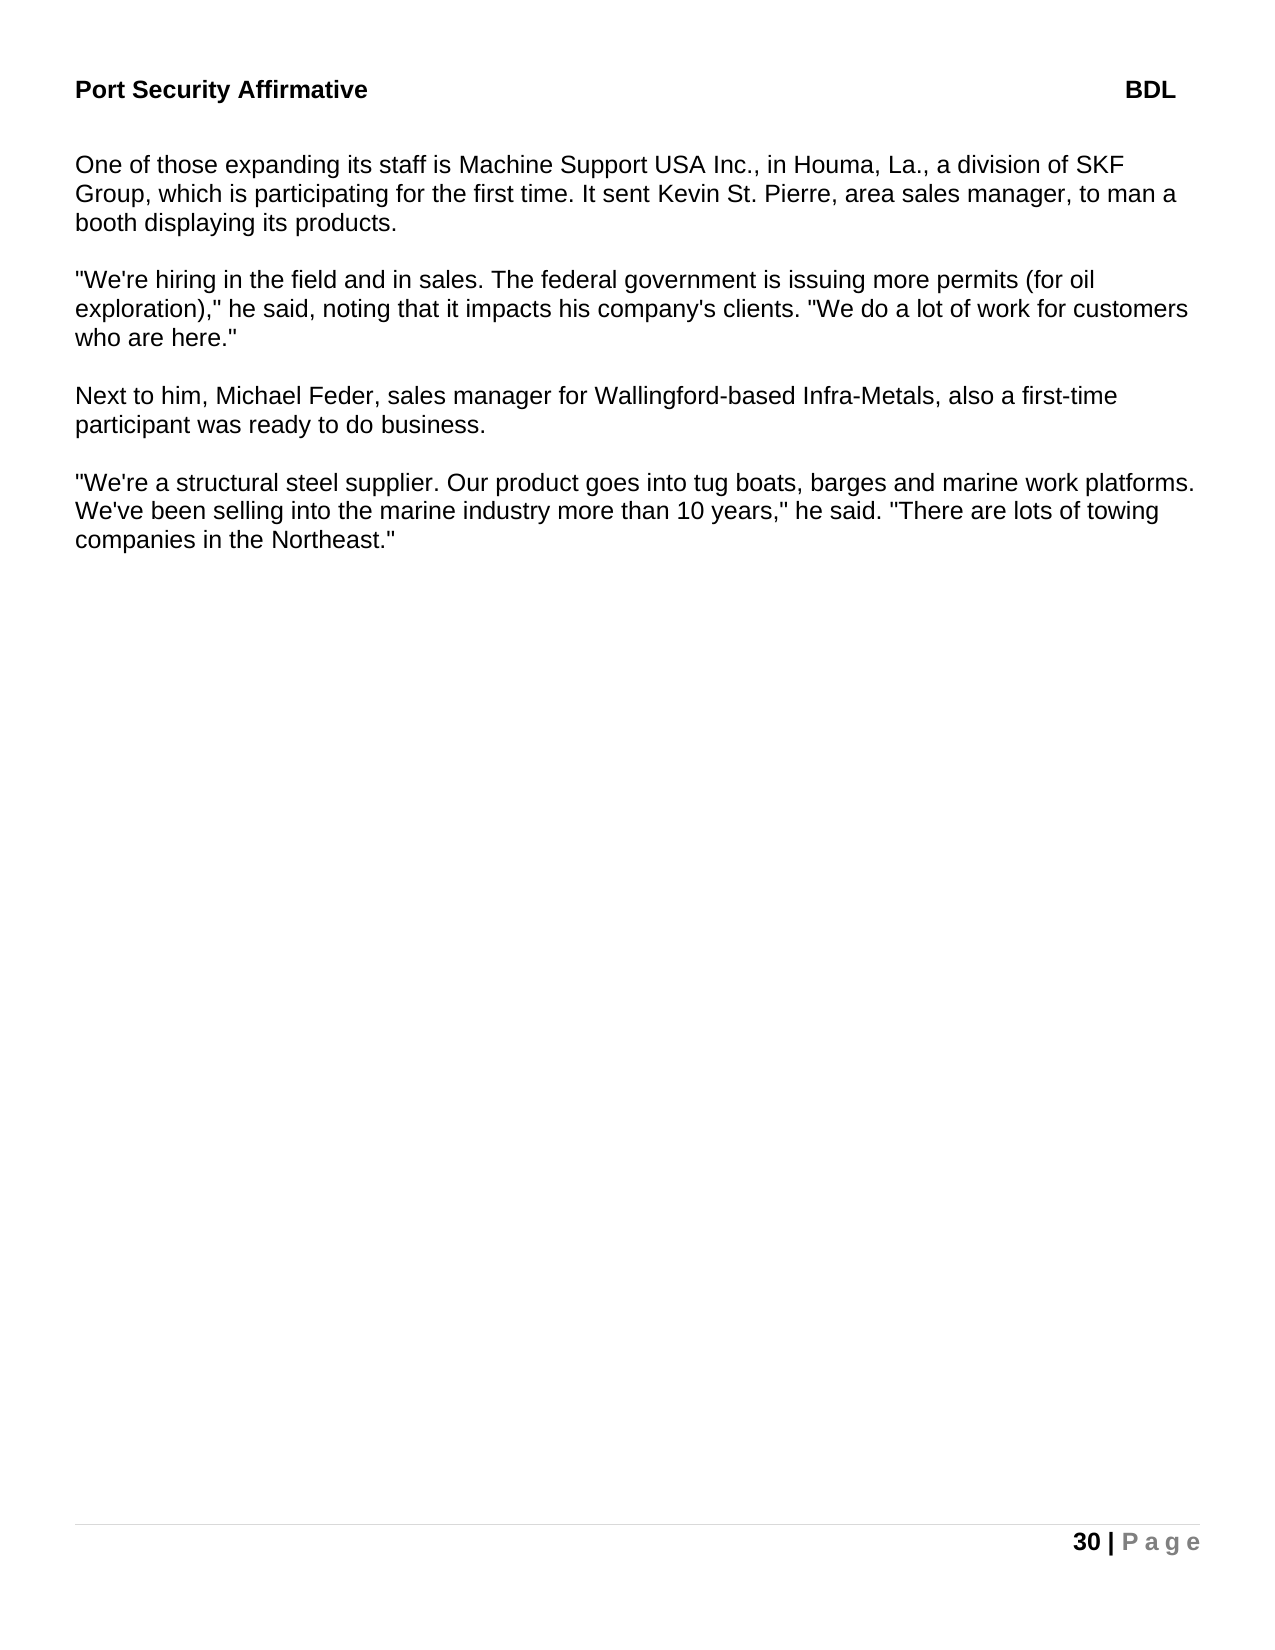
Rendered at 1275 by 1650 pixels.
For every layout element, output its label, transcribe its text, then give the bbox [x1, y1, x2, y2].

text "We're a structural steel supplier. Our product goes into tug boats, barges and marine work platforms. We've been selling into the marine industry more than 10 years," he said. "There are lots of towing companies in the Northeast." [75, 467, 1200, 554]
text "We're hiring in the field and in sales. The federal government is issuing more permits (for oil exploration)," he said, noting that it impacts his company's clients. "We do a lot of work for customers who are here." [75, 265, 1200, 352]
text One of those expanding its staff is Machine Support USA Inc., in Houma, La., a division of SKF Group, which is participating for the first time. It sent Kevin St. Pierre, area sales manager, to man a booth displaying its products. [75, 150, 1200, 236]
text Next to him, Michael Feder, sales manager for Wallingford-based Infra-Metals, also a first-time participant was ready to do business. [75, 381, 1200, 438]
